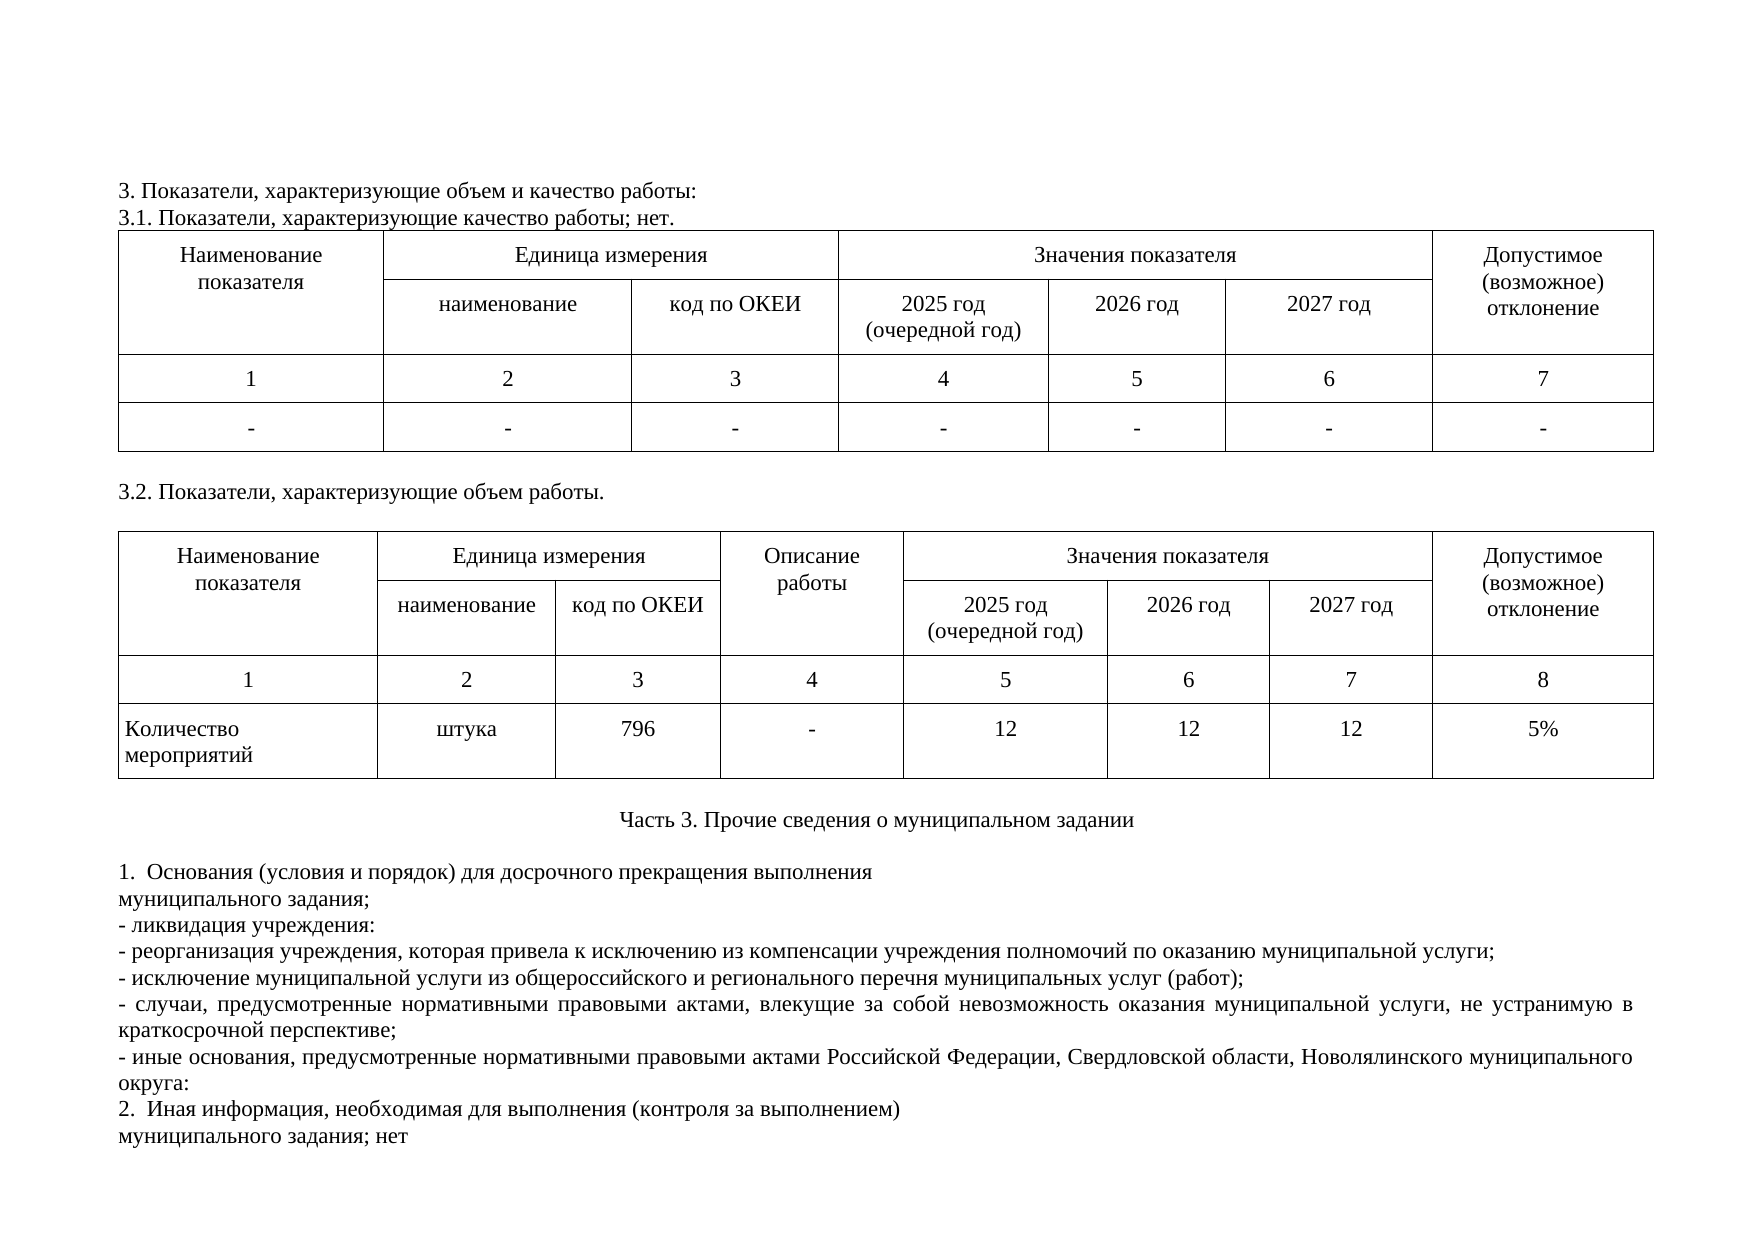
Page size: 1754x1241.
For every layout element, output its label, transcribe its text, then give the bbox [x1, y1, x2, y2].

text - иные основания, предусмотренные нормативными правовыми актами Российской Федерации, Свердловской области, Новолялинского муниципального округа: [118, 1043, 1636, 1096]
table_cell - [1049, 403, 1225, 451]
table_cell 6 [1226, 355, 1432, 402]
text Часть 3. Прочие сведения о муниципальном задании [118, 806, 1636, 832]
table_cell 3 [632, 355, 838, 402]
table_cell - [632, 403, 838, 451]
text - реорганизация учреждения, которая привела к исключению из компенсации учреждения полномочий по оказанию муниципальной услуги; [118, 937, 1636, 964]
table_header Наименование показателя [119, 532, 377, 654]
table_header Значения показателя [904, 532, 1432, 579]
table_cell Количество мероприятий [119, 704, 377, 778]
table_cell 5 [904, 656, 1107, 703]
table_cell 2 [384, 355, 631, 402]
text 3.1. Показатели, характеризующие качество работы; нет. [118, 203, 1636, 230]
table_cell - [119, 403, 383, 451]
table_cell 12 [1270, 704, 1432, 778]
table_cell 2026 год [1049, 280, 1225, 353]
table_cell 2025 год (очередной год) [839, 280, 1048, 353]
table_cell 796 [556, 704, 720, 778]
text 3. Показатели, характеризующие объем и качество работы: [118, 177, 1636, 203]
table_cell 2025 год (очередной год) [904, 581, 1107, 654]
text - ликвидация учреждения: [118, 911, 1636, 937]
table_cell - [1433, 403, 1653, 451]
table_cell 7 [1433, 355, 1653, 402]
text - случаи, предусмотренные нормативными правовыми актами, влекущие за собой невозможность оказания муниципальной услуги, не устранимую в краткосрочной перспективе; [118, 990, 1636, 1043]
text 2. Иная информация, необходимая для выполнения (контроля за выполнением) [118, 1096, 1636, 1122]
text муниципального задания; [118, 885, 1636, 911]
table_header Допустимое (возможное) отклонение [1433, 231, 1653, 353]
table_cell 7 [1270, 656, 1432, 703]
table_cell - [384, 403, 631, 451]
table_cell 2026 год [1108, 581, 1269, 654]
table_cell 1 [119, 656, 377, 703]
table_header Описание работы [721, 532, 903, 654]
table_cell наименование [378, 581, 555, 654]
table_cell 12 [904, 704, 1107, 778]
table_cell наименование [384, 280, 631, 353]
table_cell 4 [721, 656, 903, 703]
table_cell код по ОКЕИ [556, 581, 720, 654]
table_cell - [839, 403, 1048, 451]
table_cell 6 [1108, 656, 1269, 703]
table_cell 2027 год [1270, 581, 1432, 654]
table_header Наименование показателя [119, 231, 383, 353]
table_cell - [721, 704, 903, 778]
table_cell штука [378, 704, 555, 778]
table_cell 2027 год [1226, 280, 1432, 353]
table_cell - [1226, 403, 1432, 451]
table_cell 5% [1433, 704, 1653, 778]
table_cell 1 [119, 355, 383, 402]
text муниципального задания; нет [118, 1122, 1636, 1148]
table_header Единица измерения [378, 532, 720, 579]
table_cell 4 [839, 355, 1048, 402]
text 3.2. Показатели, характеризующие объем работы. [118, 478, 1636, 504]
text 1. Основания (условия и порядок) для досрочного прекращения выполнения [118, 858, 1636, 885]
table_cell 2 [378, 656, 555, 703]
table_cell 8 [1433, 656, 1653, 703]
table_cell 12 [1108, 704, 1269, 778]
table_cell 3 [556, 656, 720, 703]
table_cell код по ОКЕИ [632, 280, 838, 353]
text - исключение муниципальной услуги из общероссийского и регионального перечня муниципальных услуг (работ); [118, 964, 1636, 990]
table_header Допустимое (возможное) отклонение [1433, 532, 1653, 654]
table_header Значения показателя [839, 231, 1432, 278]
table_cell 5 [1049, 355, 1225, 402]
table_header Единица измерения [384, 231, 838, 278]
